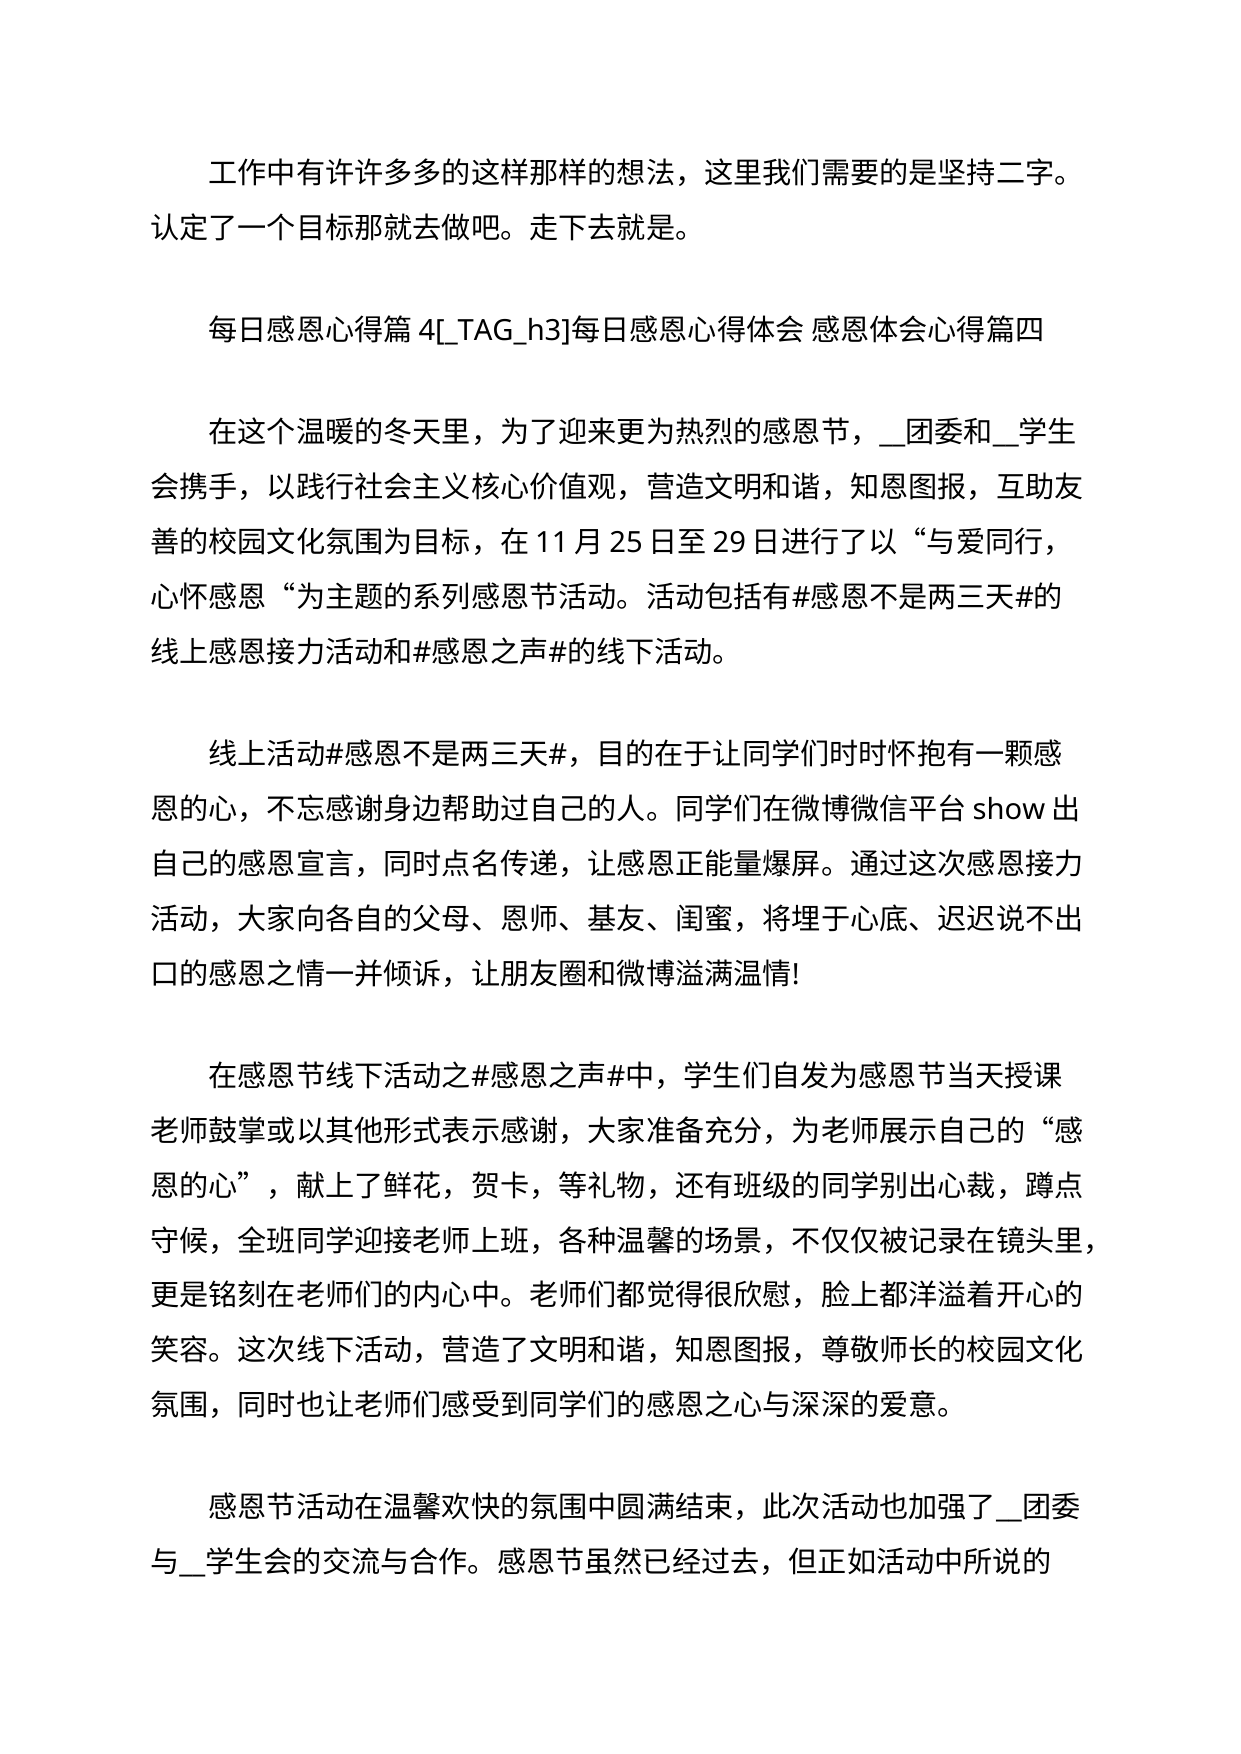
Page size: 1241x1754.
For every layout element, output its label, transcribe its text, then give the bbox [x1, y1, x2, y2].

text 每日感恩心得篇4[_TAG_h3]每日感恩心得体会 感恩体会心得篇四 [150, 307, 1090, 349]
text 在这个温暖的冬天里，为了迎来更为热烈的感恩节，__团委和__学生会携手，以践行社会主义核心价值观，营造文明和谐，知恩图报，互助友善的校园文化氛围为目标，在11月25日至29日进行了以“与爱同行，心怀感恩“为主题的系列感恩节活动。活动包括有#感恩不是两三天#的线上感恩接力活动和#感恩之声#的线下活动。 [150, 409, 1090, 671]
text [150, 1483, 1090, 1581]
text 工作中有许许多多的这样那样的想法，这里我们需要的是坚持二字。认定了一个目标那就去做吧。走下去就是。 [150, 150, 1090, 247]
text 线上活动#感恩不是两三天#，目的在于让同学们时时怀抱有一颗感恩的心，不忘感谢身边帮助过自己的人。同学们在微博微信平台show出自己的感恩宣言，同时点名传递，让感恩正能量爆屏。通过这次感恩接力活动，大家向各自的父母、恩师、基友、闺蜜，将埋于心底、迟迟说不出口的感恩之情一并倾诉，让朋友圈和微博溢满温情! [150, 731, 1090, 993]
text 在感恩节线下活动之#感恩之声#中，学生们自发为感恩节当天授课老师鼓掌或以其他形式表示感谢，大家准备充分，为老师展示自己的“感恩的心”，献上了鲜花，贺卡，等礼物，还有班级的同学别出心裁，蹲点守候，全班同学迎接老师上班，各种温馨的场景，不仅仅被记录在镜头里，更是铭刻在老师们的内心中。老师们都觉得很欣慰，脸上都洋溢着开心的笑容。这次线下活动，营造了文明和谐，知恩图报，尊敬师长的校园文化氛围，同时也让老师们感受到同学们的感恩之心与深深的爱意。 [150, 1052, 1090, 1424]
